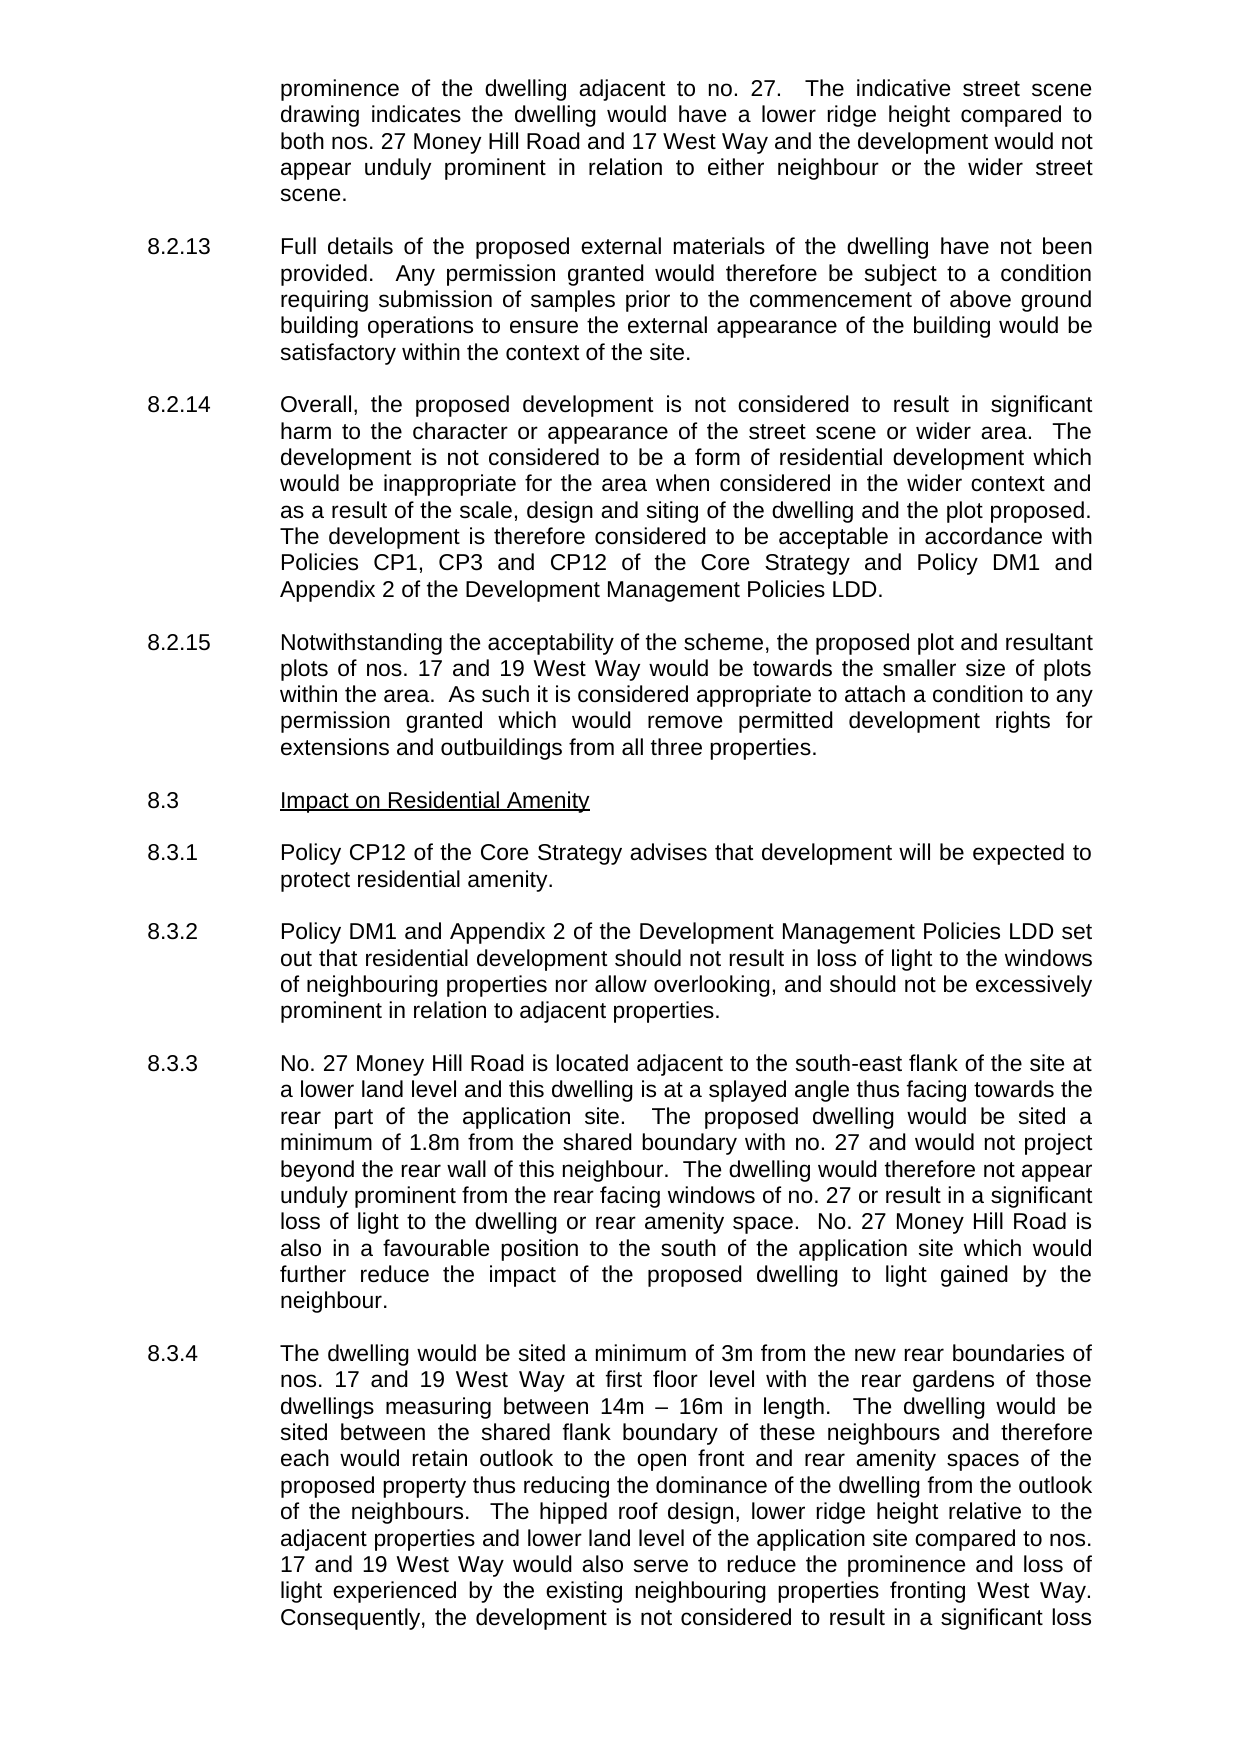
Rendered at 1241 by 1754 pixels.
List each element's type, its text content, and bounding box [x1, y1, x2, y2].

text 8.2.15 Notwithstanding the acceptability of the scheme, the proposed plot and resultant plots of nos. 17 and 19 West Way would be towards the smaller size of plots within the area. As such it is considered appropriate to attach a condition to any permission granted which would remove permitted development rights for extensions and outbuildings from all three properties. [147, 628, 1093, 760]
text 8.3.2 Policy DM1 and Appendix 2 of the Development Management Policies LDD set out that residential development should not result in loss of light to the windows of neighbouring properties nor allow overlooking, and should not be excessively prominent in relation to adjacent properties. [147, 918, 1093, 1024]
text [147, 75, 1093, 207]
text 8.3.3 No. 27 Money Hill Road is located adjacent to the south-east flank of the site at a lower land level and this dwelling is at a splayed angle thus facing towards the rear part of the application site. The proposed dwelling would be sited a minimum of 1.8m from the shared boundary with no. 27 and would not project beyond the rear wall of this neighbour. The dwelling would therefore not appear unduly prominent from the rear facing windows of no. 27 or result in a significant loss of light to the dwelling or rear amenity space. No. 27 Money Hill Road is also in a favourable position to the south of the application site which would further reduce the impact of the proposed dwelling to light gained by the neighbour. [147, 1050, 1093, 1314]
text 8.2.13 Full details of the proposed external materials of the dwelling have not been provided. Any permission granted would therefore be subject to a condition requiring submission of samples prior to the commencement of above ground building operations to ensure the external appearance of the building would be satisfactory within the context of the site. [147, 233, 1093, 365]
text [147, 1340, 1093, 1630]
text 8.3 Impact on Residential Amenity [147, 787, 1093, 813]
text 8.3.1 Policy CP12 of the Core Strategy advises that development will be expected to protect residential amenity. [147, 839, 1093, 892]
text 8.2.14 Overall, the proposed development is not considered to result in significant harm to the character or appearance of the street scene or wider area. The development is not considered to be a form of residential development which would be inappropriate for the area when considered in the wider context and as a result of the scale, design and siting of the dwelling and the plot proposed. The development is therefore considered to be acceptable in accordance with Policies CP1, CP3 and CP12 of the Core Strategy and Policy DM1 and Appendix 2 of the Development Management Policies LDD. [147, 391, 1093, 602]
